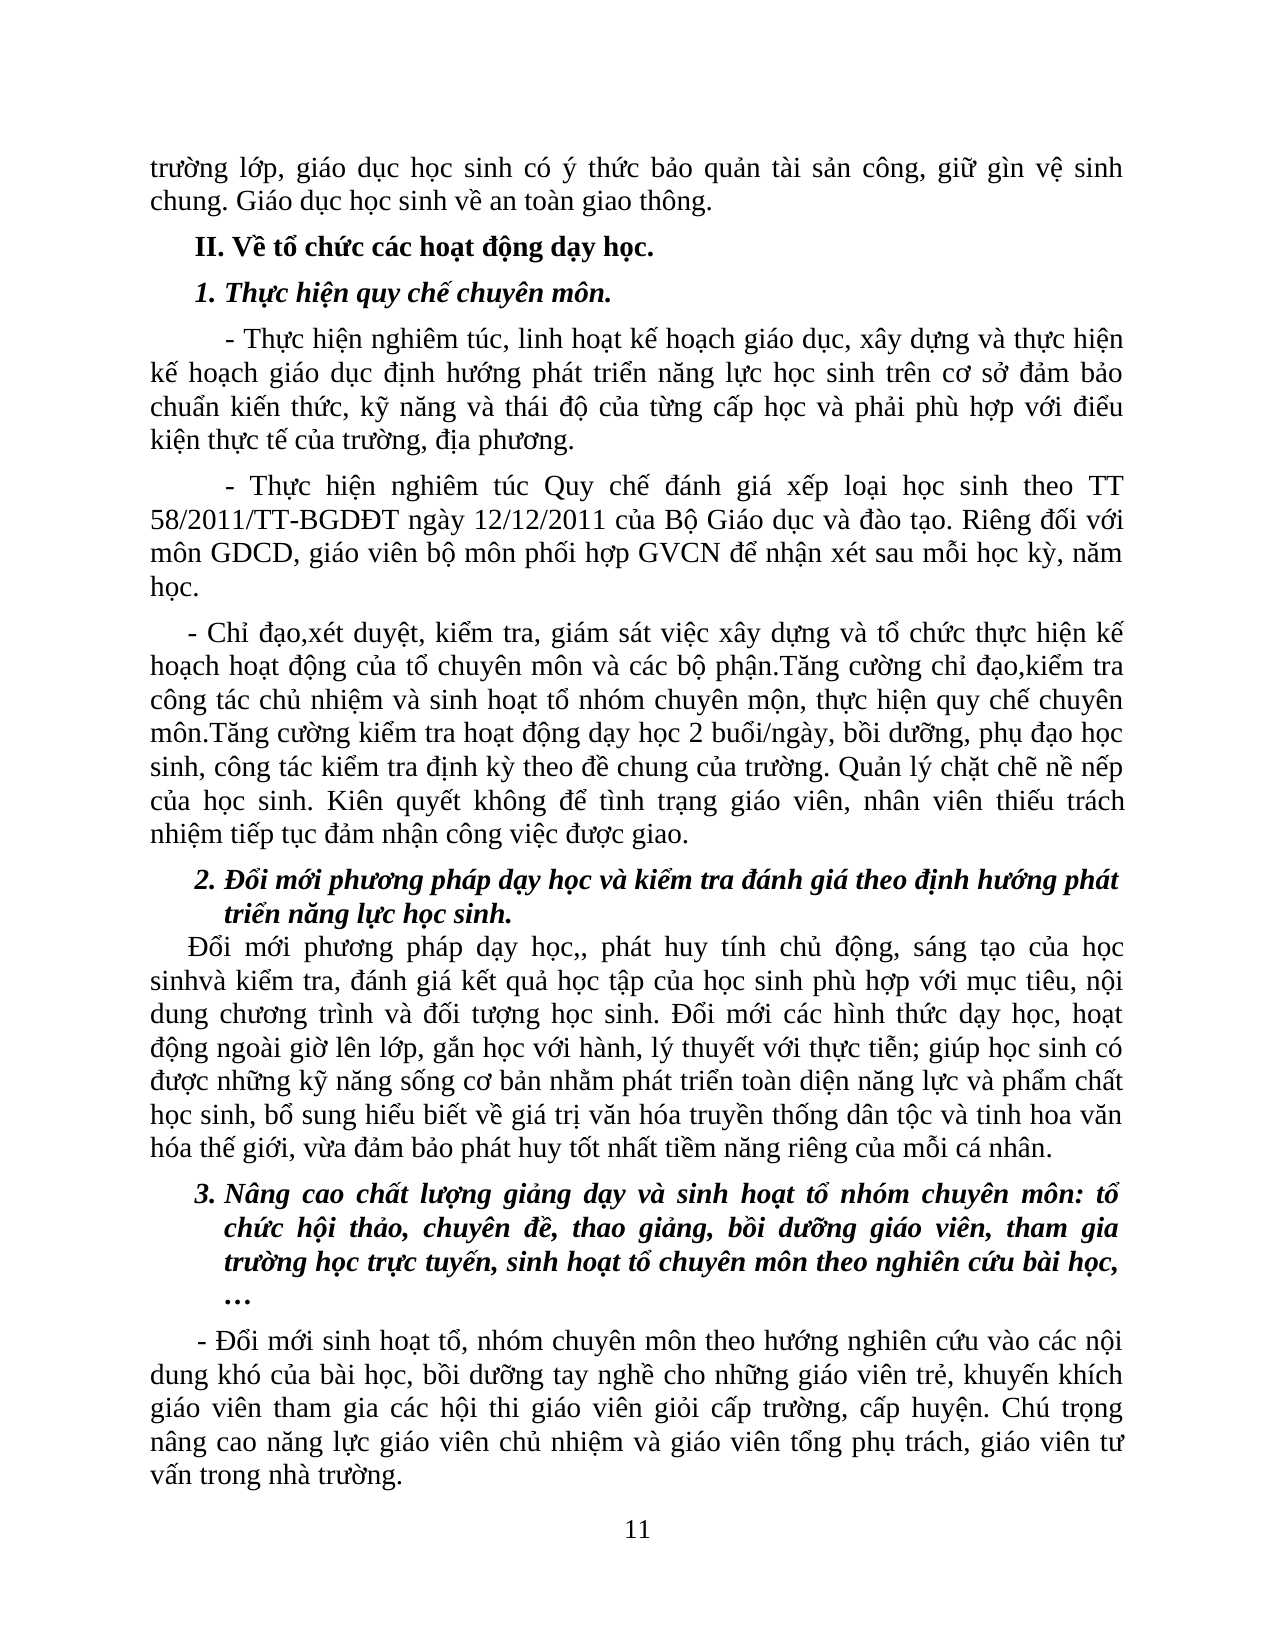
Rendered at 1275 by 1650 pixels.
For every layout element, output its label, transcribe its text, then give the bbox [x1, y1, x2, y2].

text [150, 150, 1125, 217]
text - Thực hiện nghiêm túc Quy chế đánh giá xếp loại học sinh theo TT 58/2011/TT-BGDĐT ngày 12/12/2011 của Bộ Giáo dục và đào tạo. Riêng đối với môn GDCD, giáo viên bộ môn phối hợp GVCN để nhận xét sau mỗi học kỳ, năm học. [150, 468, 1125, 602]
list - Đổi mới sinh hoạt tổ, nhóm chuyên môn theo hướng nghiên cứu vào các nội dung khó của bài học, bồi dưỡng tay nghề cho những giáo viên trẻ, khuyến khích giáo viên tham gia các hội thi giáo viên giỏi cấp trường, cấp huyện. Chú trọng nâng cao năng lực giáo viên chủ nhiệm và giáo viên tổng phụ trách, giáo viên tư vấn trong nhà trường. [150, 1323, 1125, 1491]
text II. Về tổ chức các hoạt động dạy học. [150, 229, 1125, 263]
list Nâng cao chất lượng giảng dạy và sinh hoạt tổ nhóm chuyên môn: tổ chức hội thảo, chuyên đề, thao giảng, bồi dưỡng giáo viên, tham gia trường học trực tuyến, sinh hoạt tổ chuyên môn theo nghiên cứu bài học,… [194, 1177, 1120, 1311]
text - Thực hiện nghiêm túc, linh hoạt kế hoạch giáo dục, xây dựng và thực hiện kế hoạch giáo dục định hướng phát triển năng lực học sinh trên cơ sở đảm bảo chuẩn kiến thức, kỹ năng và thái độ của từng cấp học và phải phù hợp với điểu kiện thực tế của trường, địa phương. [150, 322, 1125, 456]
text Đổi mới phương pháp dạy học,, phát huy tính chủ động, sáng tạo của học sinhvà kiểm tra, đánh giá kết quả học tập của học sinh phù hợp với mục tiêu, nội dung chương trình và đối tượng học sinh. Đổi mới các hình thức dạy học, hoạt động ngoài giờ lên lớp, gắn học với hành, lý thuyết với thực tiễn; giúp học sinh có được những kỹ năng sống cơ bản nhằm phát triển toàn diện năng lực và phẩm chất học sinh, bổ sung hiểu biết về giá trị văn hóa truyền thống dân tộc và tinh hoa văn hóa thế giới, vừa đảm bảo phát huy tốt nhất tiềm năng riêng của mỗi cá nhân. [150, 929, 1125, 1164]
text - Chỉ đạo,xét duyệt, kiểm tra, giám sát việc xây dựng và tổ chức thực hiện kế hoạch hoạt động của tổ chuyên môn và các bộ phận.Tăng cường chỉ đạo,kiểm tra công tác chủ nhiệm và sinh hoạt tổ nhóm chuyên mộn, thực hiện quy chế chuyên môn.Tăng cường kiểm tra hoạt động dạy học 2 buổi/ngày, bồi dưỡng, phụ đạo học sinh, công tác kiểm tra định kỳ theo đề chung của trường. Quản lý chặt chẽ nề nếp của học sinh. Kiên quyết không để tình trạng giáo viên, nhân viên thiếu trách nhiệm tiếp tục đảm nhận công việc được giao. [150, 615, 1125, 850]
list Thực hiện quy chế chuyên môn. [194, 276, 1120, 309]
list Đổi mới phương pháp dạy học và kiểm tra đánh giá theo định hướng phát triển năng lực học sinh. [194, 862, 1120, 929]
